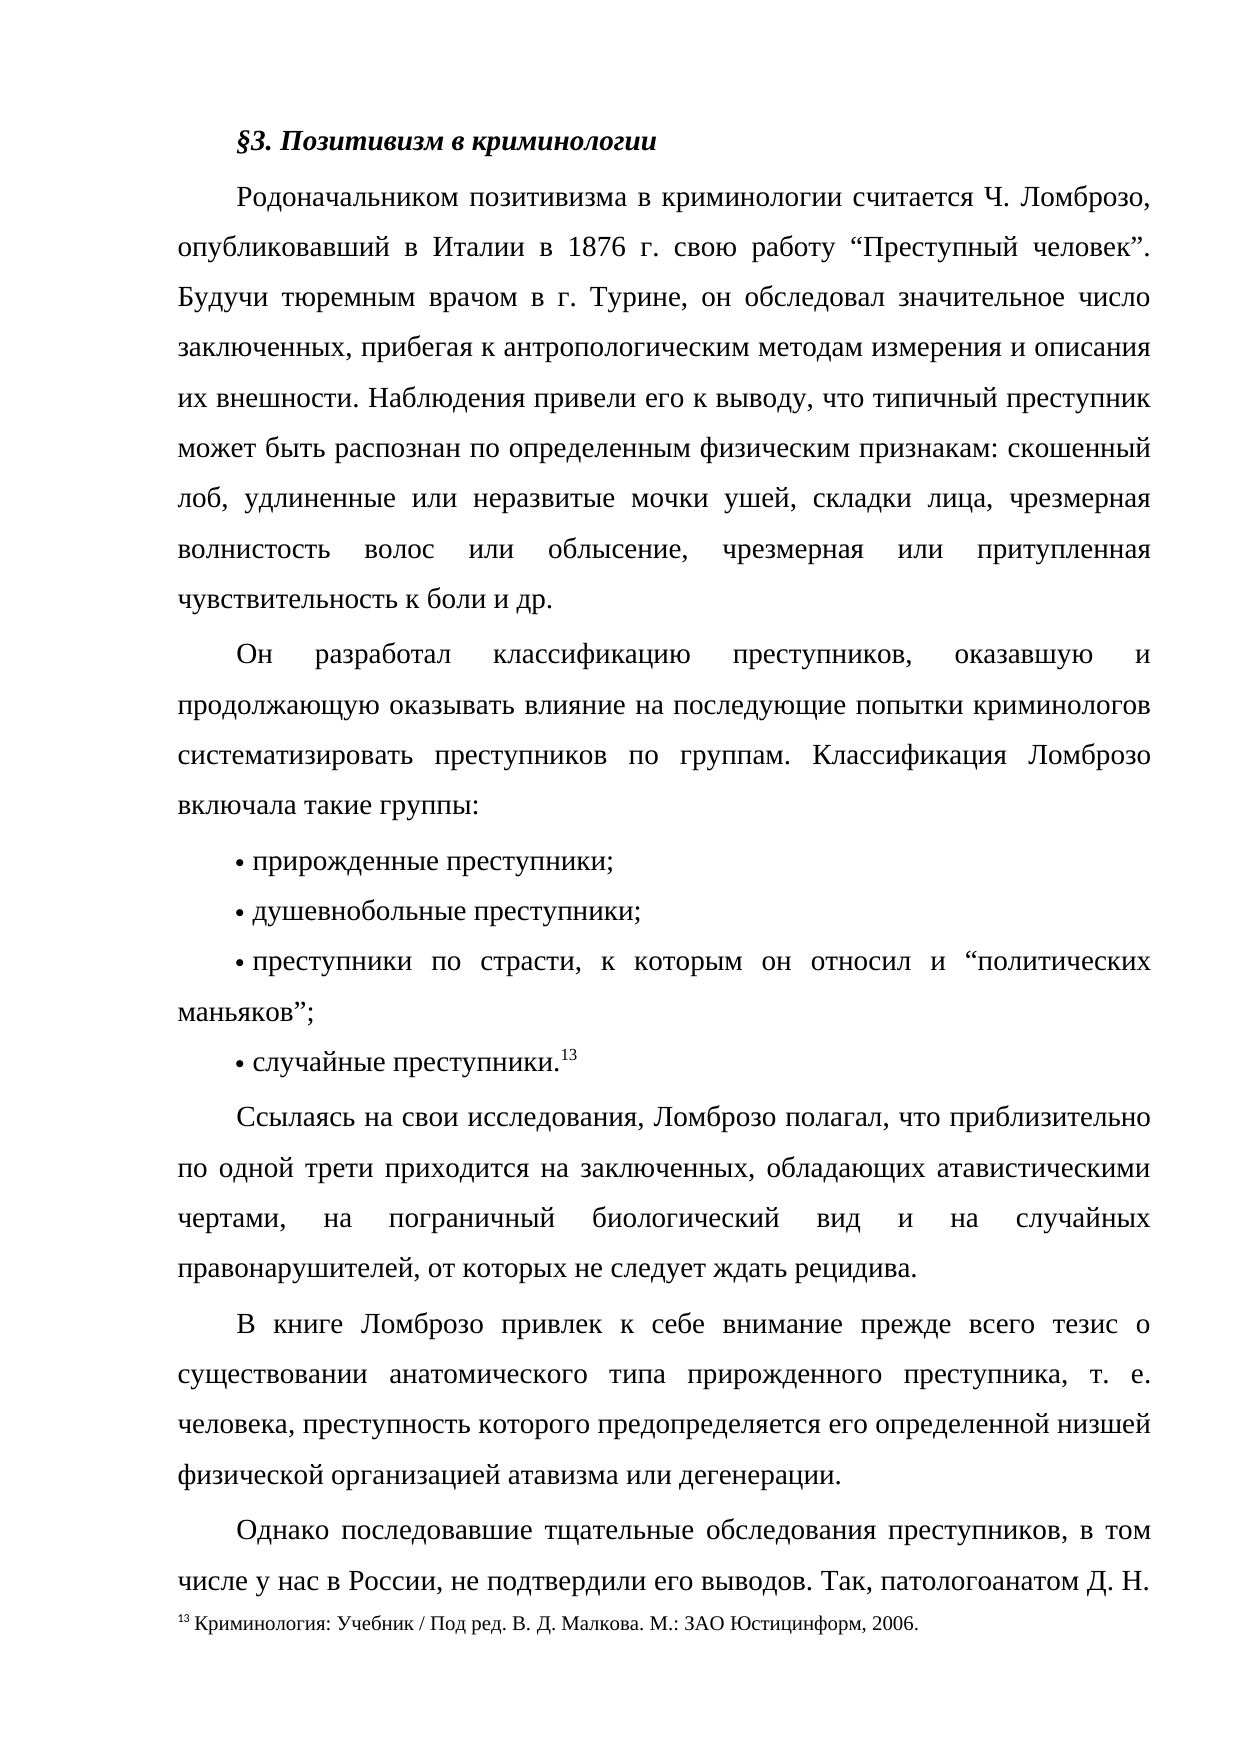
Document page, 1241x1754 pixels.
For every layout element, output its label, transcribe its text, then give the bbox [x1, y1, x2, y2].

list случайные преступники. [177, 1044, 1152, 1078]
text В книге Ломброзо привлек к себе внимание прежде всего тезис о существовании анатомического типа прирожденного преступника, т. е. человека, преступность которого предопределяется его определенной низшей физической организацией атавизма или дегенерации. [177, 1306, 1152, 1490]
text §3. Позитивизм в криминологии [177, 123, 1152, 157]
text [177, 1512, 1152, 1596]
text Родоначальником позитивизма в криминологии считается Ч. Ломброзо, опубликовавший в Италии в 1876 г. свою работу “Преступный человек”. Будучи тюремным врачом в г. Турине, он обследовал значительное число заключенных, прибегая к антропологическим методам измерения и описания их внешности. Наблюдения привели его к выводу, что типичный преступник может быть распознан по определенным физическим признакам: скошенный лоб, удлиненные или неразвитые мочки ушей, складки лица, чрезмерная волнистость волос или облысение, чрезмерная или притупленная чувствительность к боли и др. [177, 179, 1152, 615]
list преступники по страсти, к которым он относил и “политических маньяков”; [177, 943, 1152, 1027]
list душевнобольные преступники; [177, 893, 1152, 927]
list прирожденные преступники; [177, 843, 1152, 876]
text Он разработал классификацию преступников, оказавшую и продолжающую оказывать влияние на последующие попытки криминологов систематизировать преступников по группам. Классификация Ломброзо включала такие группы: [177, 637, 1152, 821]
text Ссылаясь на свои исследования, Ломброзо полагал, что приблизительно по одной трети приходится на заключенных, обладающих атавистическими чертами, на пограничный биологический вид и на случайных правонарушителей, от которых не следует ждать рецидива. [177, 1099, 1152, 1284]
